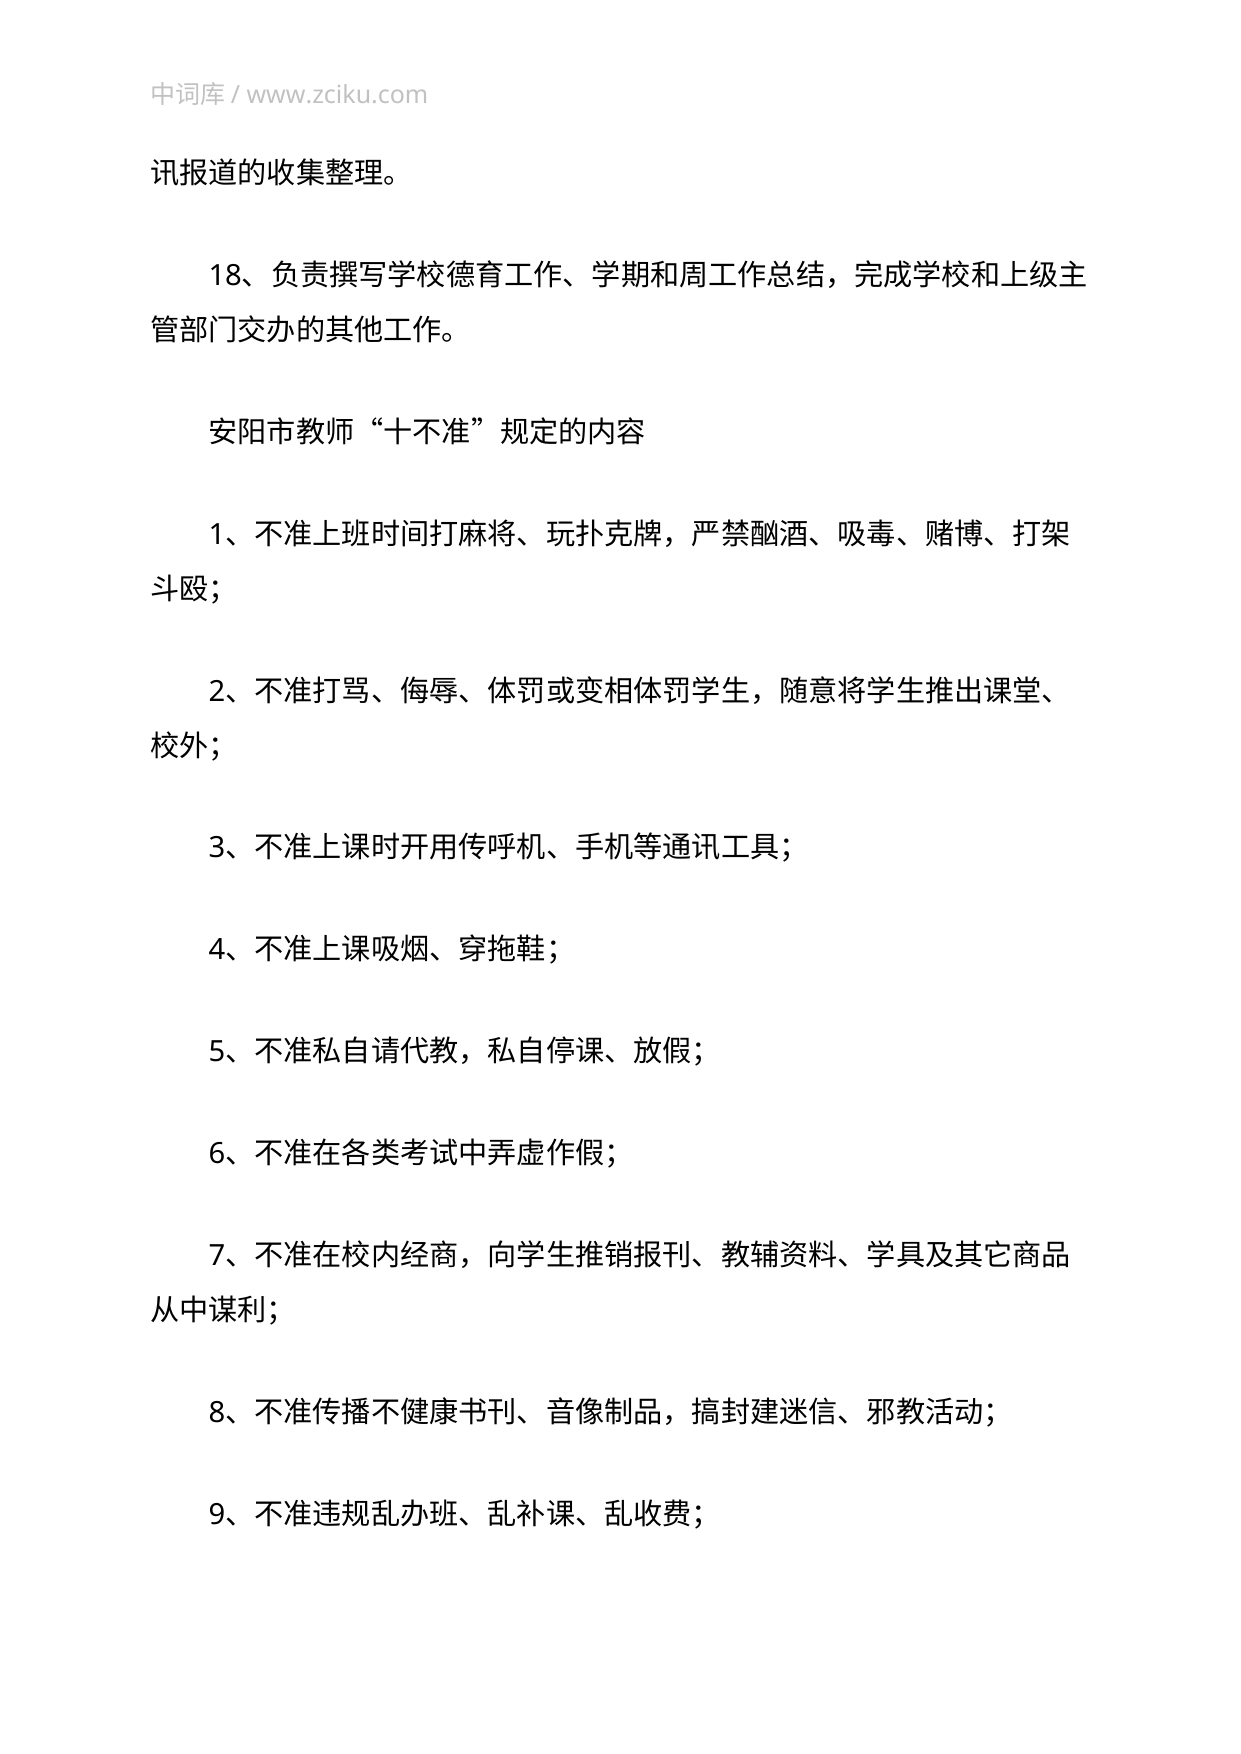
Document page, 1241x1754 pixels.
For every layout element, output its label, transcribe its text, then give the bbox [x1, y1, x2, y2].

text 8、不准传播不健康书刊、音像制品，搞封建迷信、邪教活动； [150, 1388, 1090, 1431]
text 9、不准违规乱办班、乱补课、乱收费； [150, 1491, 1090, 1533]
text 7、不准在校内经商，向学生推销报刊、教辅资料、学具及其它商品从中谋利； [150, 1232, 1090, 1329]
text 6、不准在各类考试中弄虚作假； [150, 1130, 1090, 1172]
text 18、负责撰写学校德育工作、学期和周工作总结，完成学校和上级主管部门交办的其他工作。 [150, 252, 1090, 349]
text 3、不准上课时开用传呼机、手机等通讯工具； [150, 824, 1090, 866]
text 安阳市教师“十不准”规定的内容 [150, 408, 1090, 451]
text 5、不准私自请代教，私自停课、放假； [150, 1028, 1090, 1070]
text 2、不准打骂、侮辱、体罚或变相体罚学生，随意将学生推出课堂、校外； [150, 667, 1090, 764]
text 1、不准上班时间打麻将、玩扑克牌，严禁酗酒、吸毒、赌博、打架斗殴； [150, 510, 1090, 608]
text 4、不准上课吸烟、穿拖鞋； [150, 926, 1090, 968]
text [150, 150, 1090, 192]
